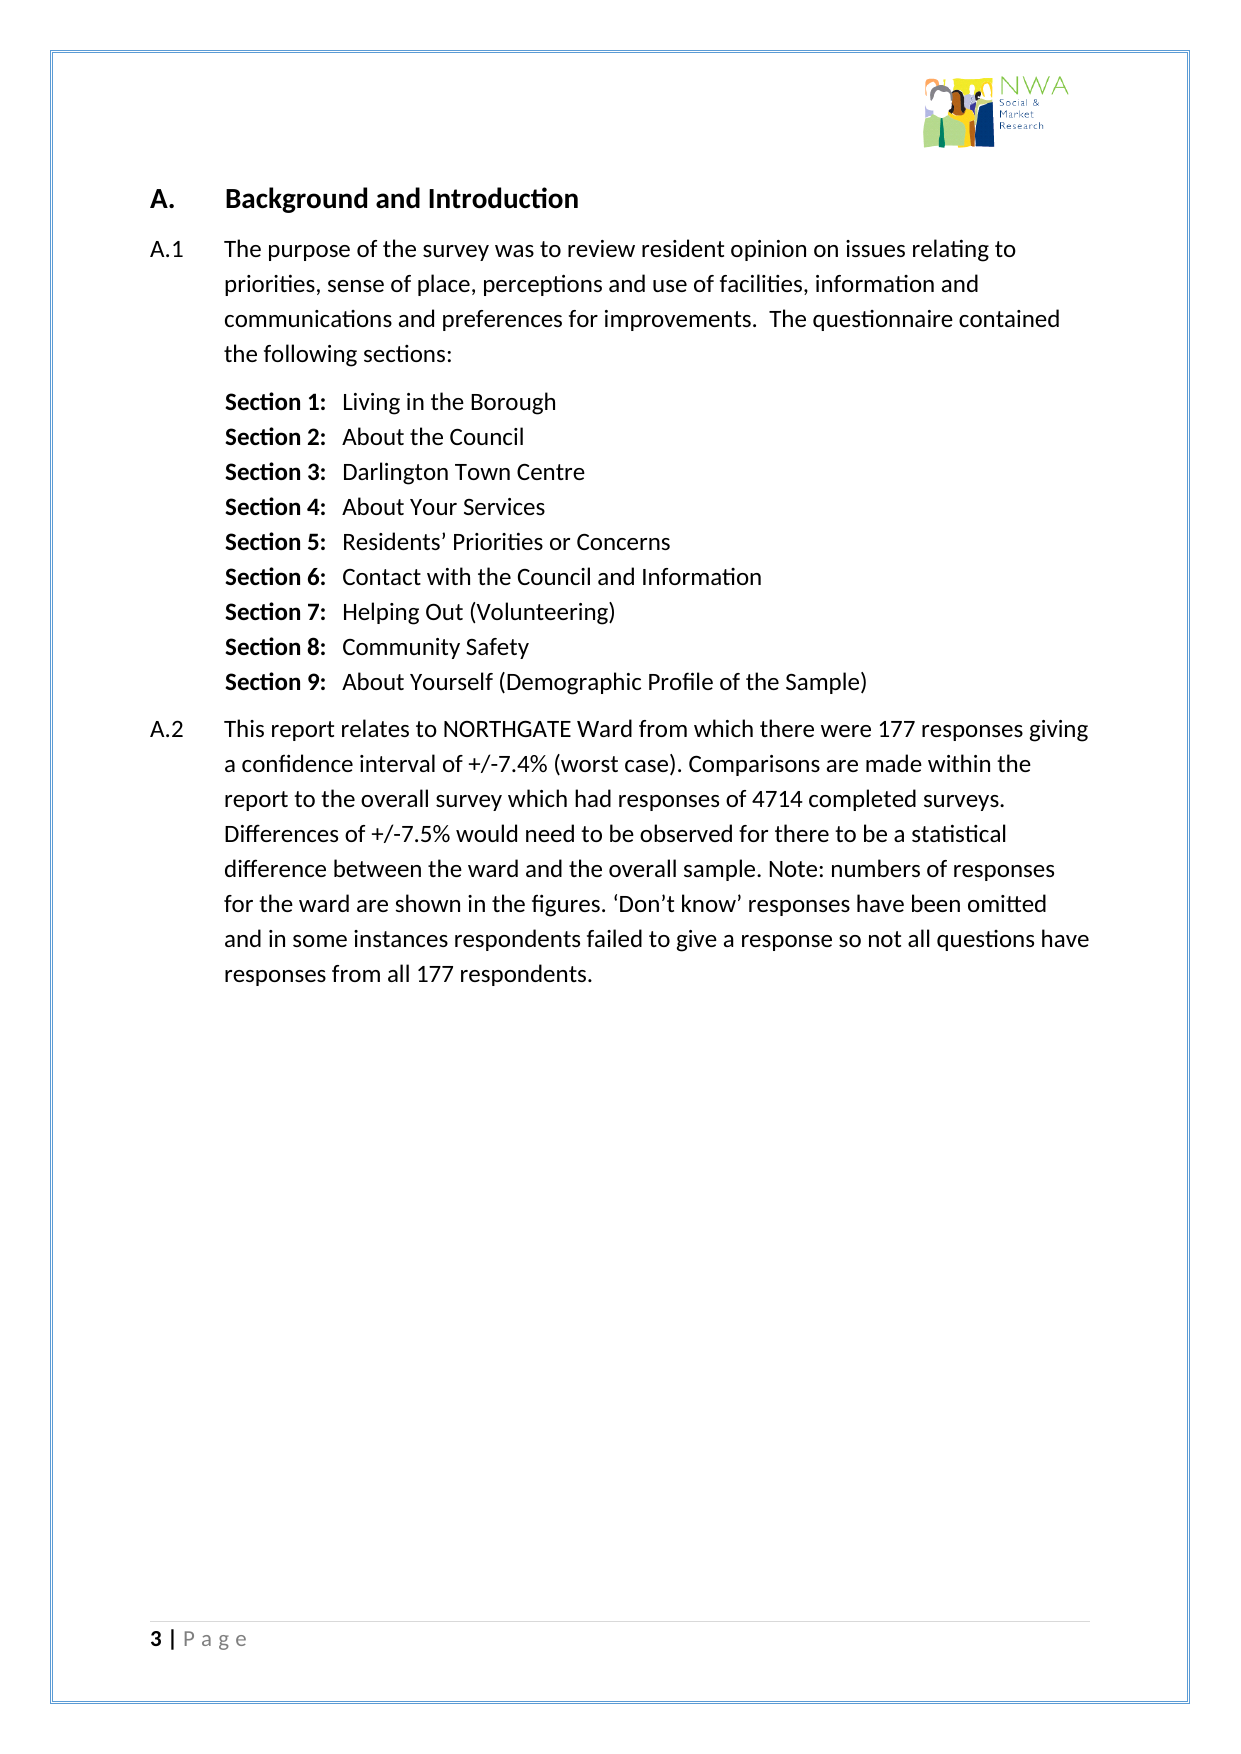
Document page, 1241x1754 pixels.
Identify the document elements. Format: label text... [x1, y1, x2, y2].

text Section 8: Community Safety [150, 631, 1090, 661]
picture [920, 73, 1091, 152]
text Section 5: Residents’ Priorities or Concerns [150, 526, 1090, 556]
text A. Background and Introduction [150, 180, 1090, 216]
text Section 4: About Your Services [150, 491, 1090, 521]
text Section 2: About the Council [225, 421, 1090, 451]
text Section 9: About Yourself (Demographic Profile of the Sample) [150, 666, 1090, 696]
text Section 7: Helping Out (Volunteering) [150, 596, 1090, 626]
text Section 1: Living in the Borough [150, 386, 1090, 416]
text Section 3: Darlington Town Centre [150, 456, 1090, 486]
text Section 6: Contact with the Council and Information [150, 561, 1090, 591]
text A.1 The purpose of the survey was to review resident opinion on issues relating to priorities, sense of place, perceptions and use of facilities, information and communications and preferences for improvements. The questionnaire contained the following sections: [150, 233, 1090, 369]
text A.2 This report relates to NORTHGATE Ward from which there were 177 responses giving a confidence interval of +/-7.4% (worst case). Comparisons are made within the report to the overall survey which had responses of 4714 completed surveys. Differences of +/-7.5% would need to be observed for there to be a statistical difference between the ward and the overall sample. Note: numbers of responses for the ward are shown in the figures. ‘Don’t know’ responses have been omitted and in some instances respondents failed to give a response so not all questions have responses from all 177 respondents. [150, 713, 1090, 989]
